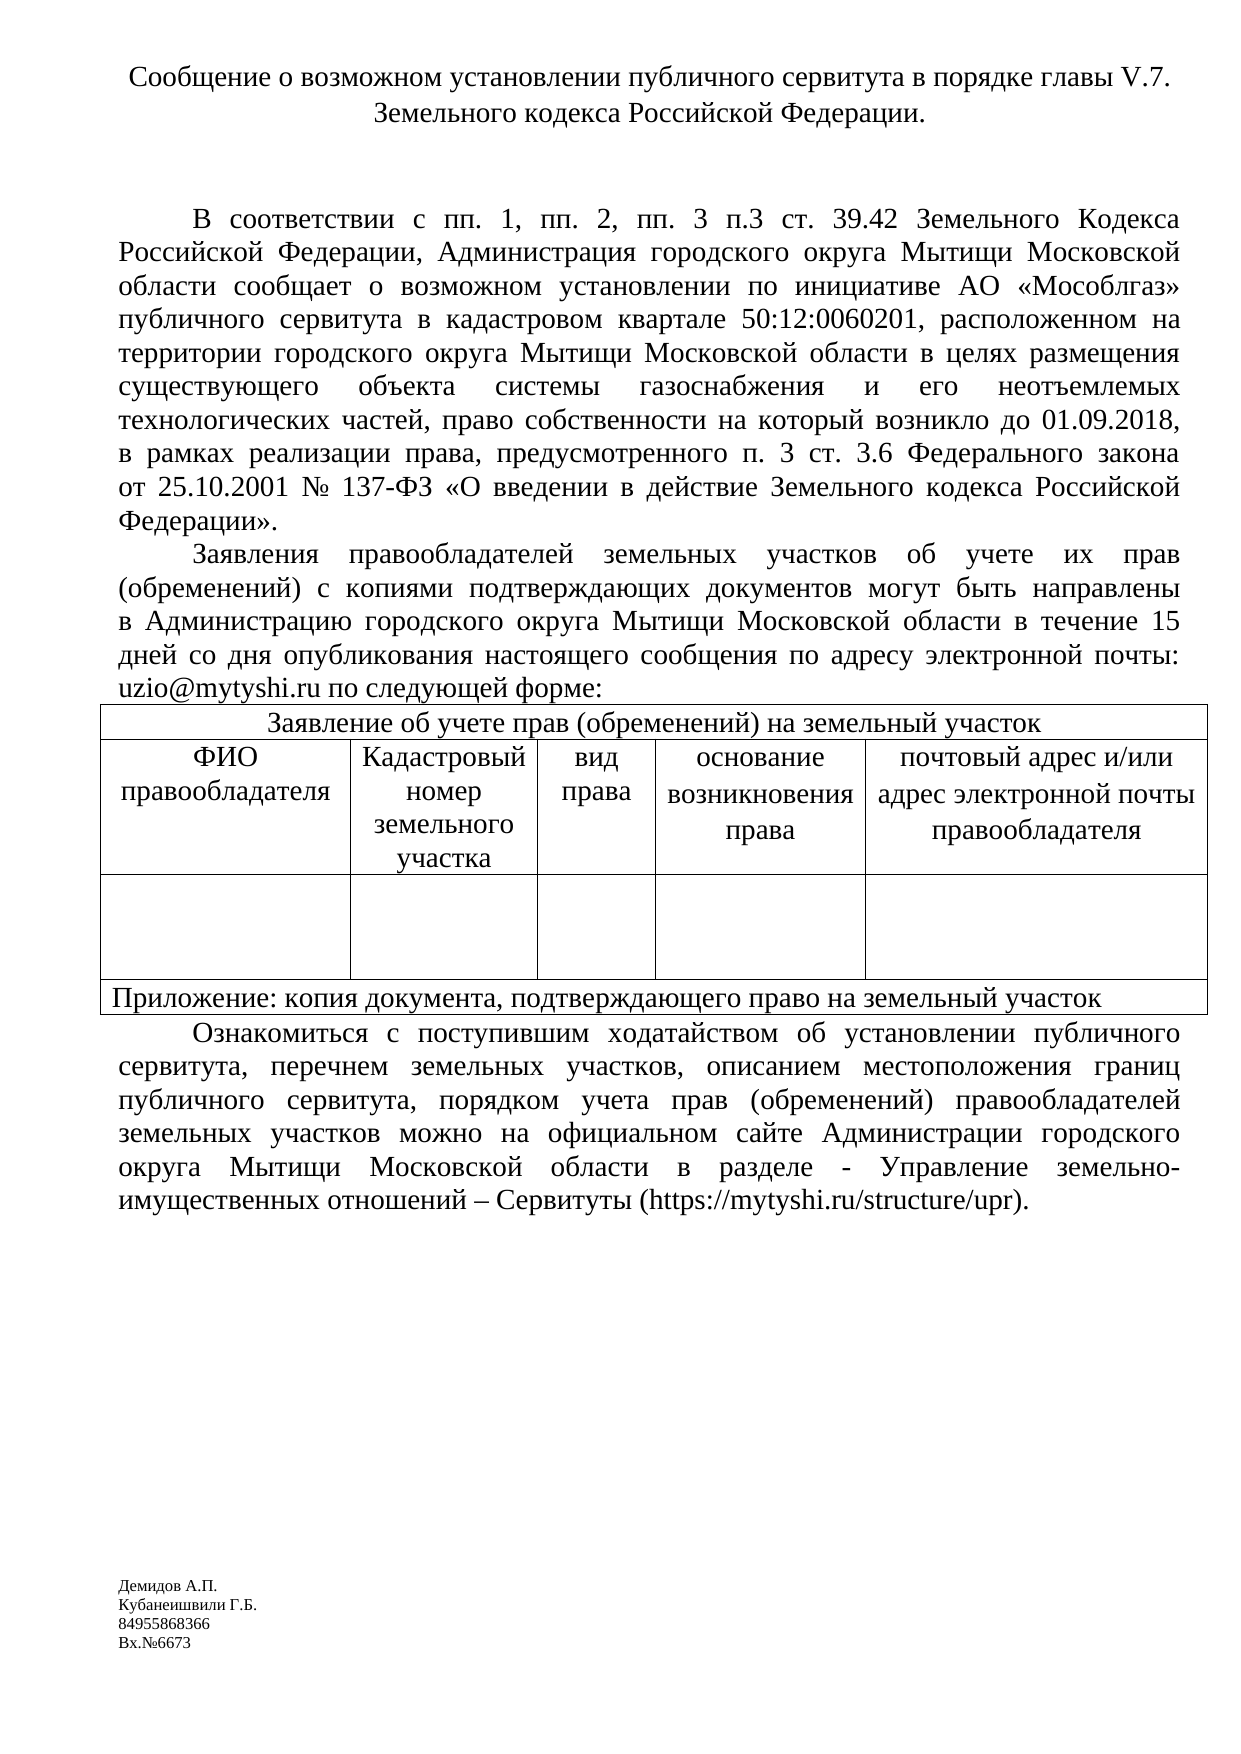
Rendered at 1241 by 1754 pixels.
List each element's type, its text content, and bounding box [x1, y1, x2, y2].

text В соответствии с пп. 1, пп. 2, пп. 3 п.3 ст. 39.42 Земельного Кодекса Российской Федерации, Администрация городского округа Мытищи Московской области сообщает о возможном установлении по инициативе АО «Мособлгаз» публичного сервитута в кадастровом квартале 50:12:0060201, расположенном на территории городского округа Мытищи Московской области в целях размещения существующего объекта системы газоснабжения и его неотъемлемых технологических частей, право собственности на который возникло до 01.09.2018, в рамках реализации права, предусмотренного п. 3 ст. 3.6 Федерального закона от 25.10.2001 № 137-ФЗ «О введении в действие Земельного кодекса Российской Федерации». [118, 201, 1181, 536]
text Заявления правообладателей земельных участков об учете их прав (обременений) с копиями подтверждающих документов могут быть направлены в Администрацию городского округа Мытищи Московской области в течение 15 дней со дня опубликования настоящего сообщения по адресу электронной почты: uzio@mytyshi.ru по следующей форме: [118, 536, 1181, 704]
text Ознакомиться с поступившим ходатайством об установлении публичного сервитута, перечнем земельных участков, описанием местоположения границ публичного сервитута, порядком учета прав (обременений) правообладателей земельных участков можно на официальном сайте Администрации городского округа Мытищи Московской области в разделе - Управление земельно-имущественных отношений – Сервитуты (https://mytyshi.ru/structure/upr). [118, 1015, 1181, 1216]
table_header Заявление об учете прав (обременений) на земельный участок [101, 705, 1207, 738]
table_cell [538, 875, 655, 979]
table_cell вид права [538, 740, 655, 874]
table_cell [656, 875, 865, 979]
table_cell почтовый адрес и/или адрес электронной почты правообладателя [866, 740, 1207, 874]
table_cell [866, 875, 1207, 979]
table_cell Приложение: копия документа, подтверждающего право на земельный участок [101, 980, 1207, 1014]
table_cell основание возникновения права [656, 740, 865, 874]
table_cell ФИО правообладателя [101, 740, 350, 874]
table_cell [351, 875, 537, 979]
table_cell Кадастровый номер земельного участка [351, 740, 537, 874]
text Сообщение о возможном установлении публичного сервитута в порядке главы V.7. Земельного кодекса Российской Федерации. [118, 59, 1181, 129]
table_cell [101, 875, 350, 979]
